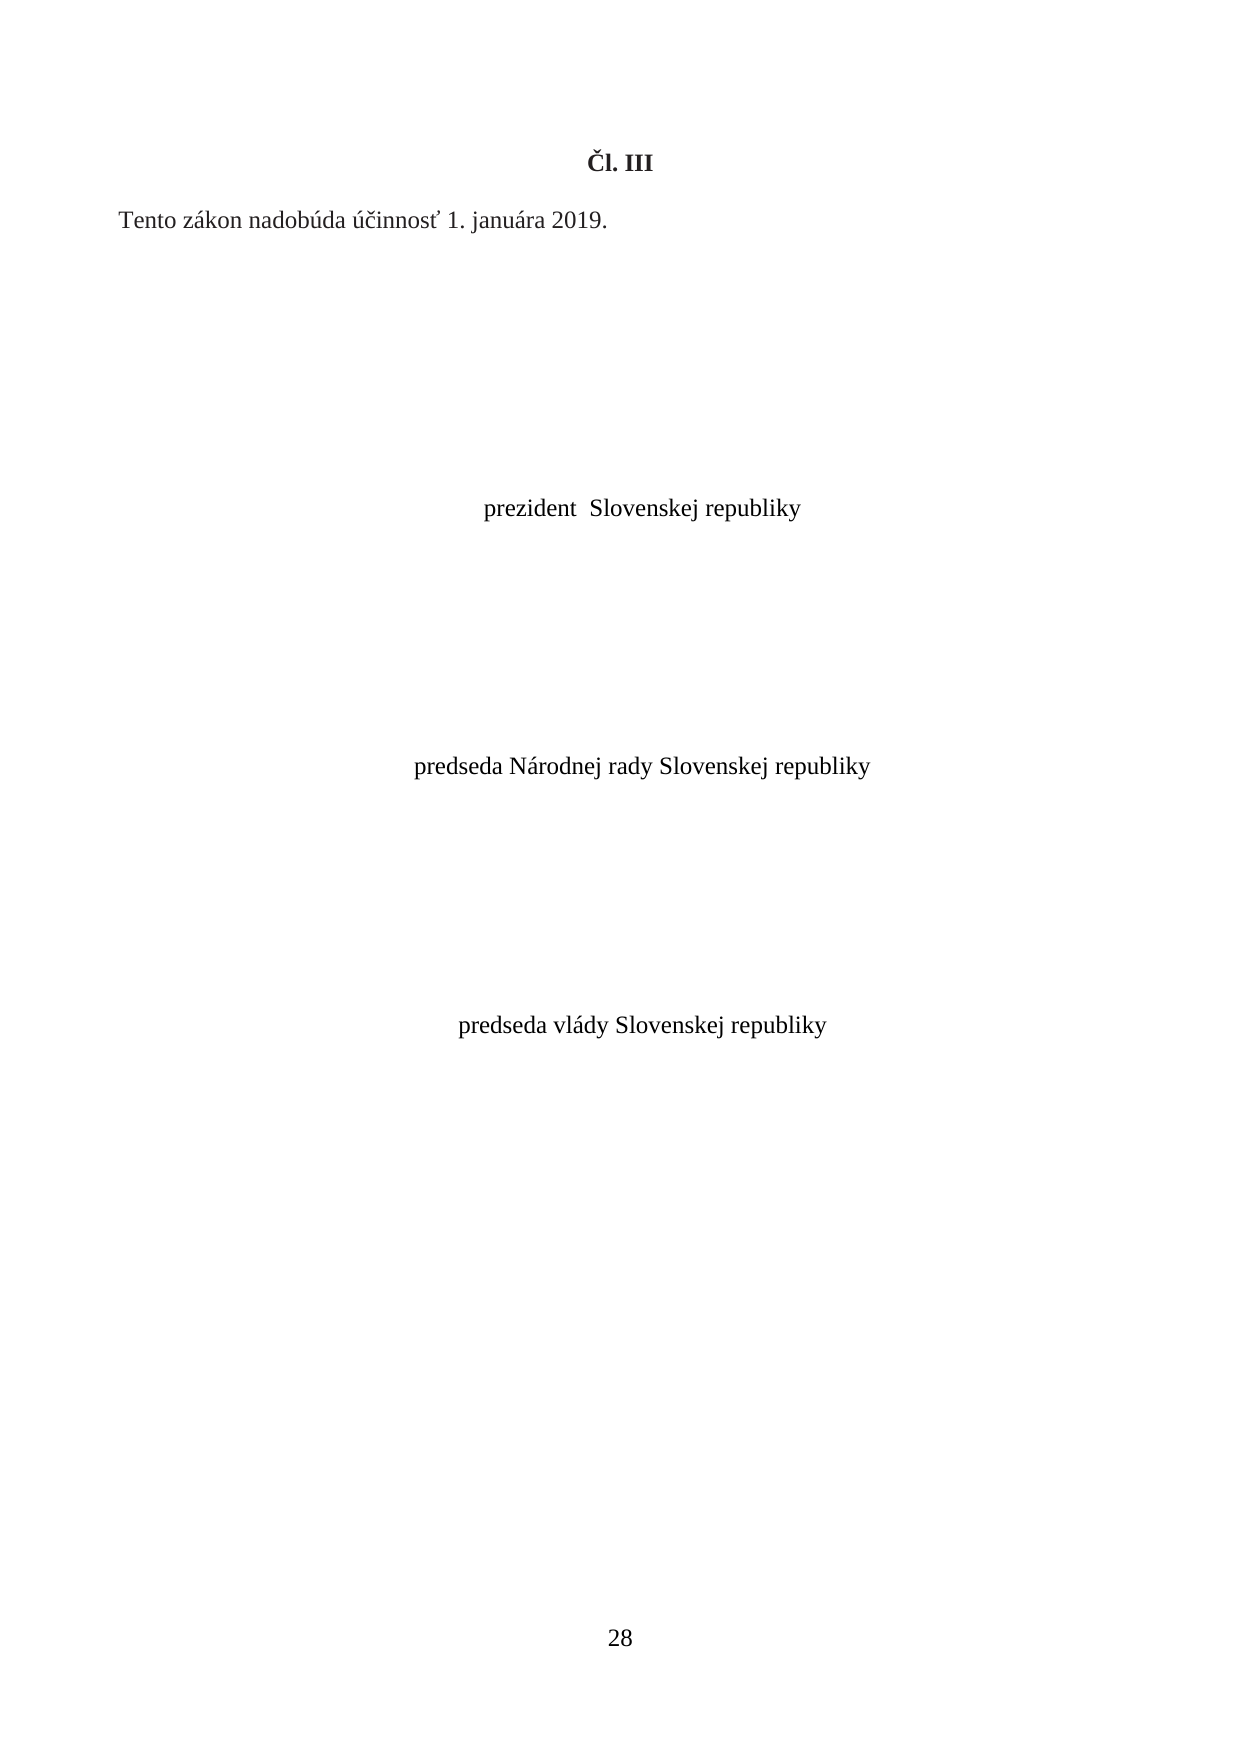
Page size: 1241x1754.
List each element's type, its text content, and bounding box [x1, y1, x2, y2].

text Tento zákon nadobúda účinnosť 1. januára 2019. [118, 205, 1122, 234]
text Čl. III [118, 148, 1122, 176]
text predseda Národnej rady Slovenskej republiky [118, 751, 1122, 780]
text predseda vlády Slovenskej republiky [118, 1010, 1122, 1039]
text prezident Slovenskej republiky [118, 493, 1122, 521]
